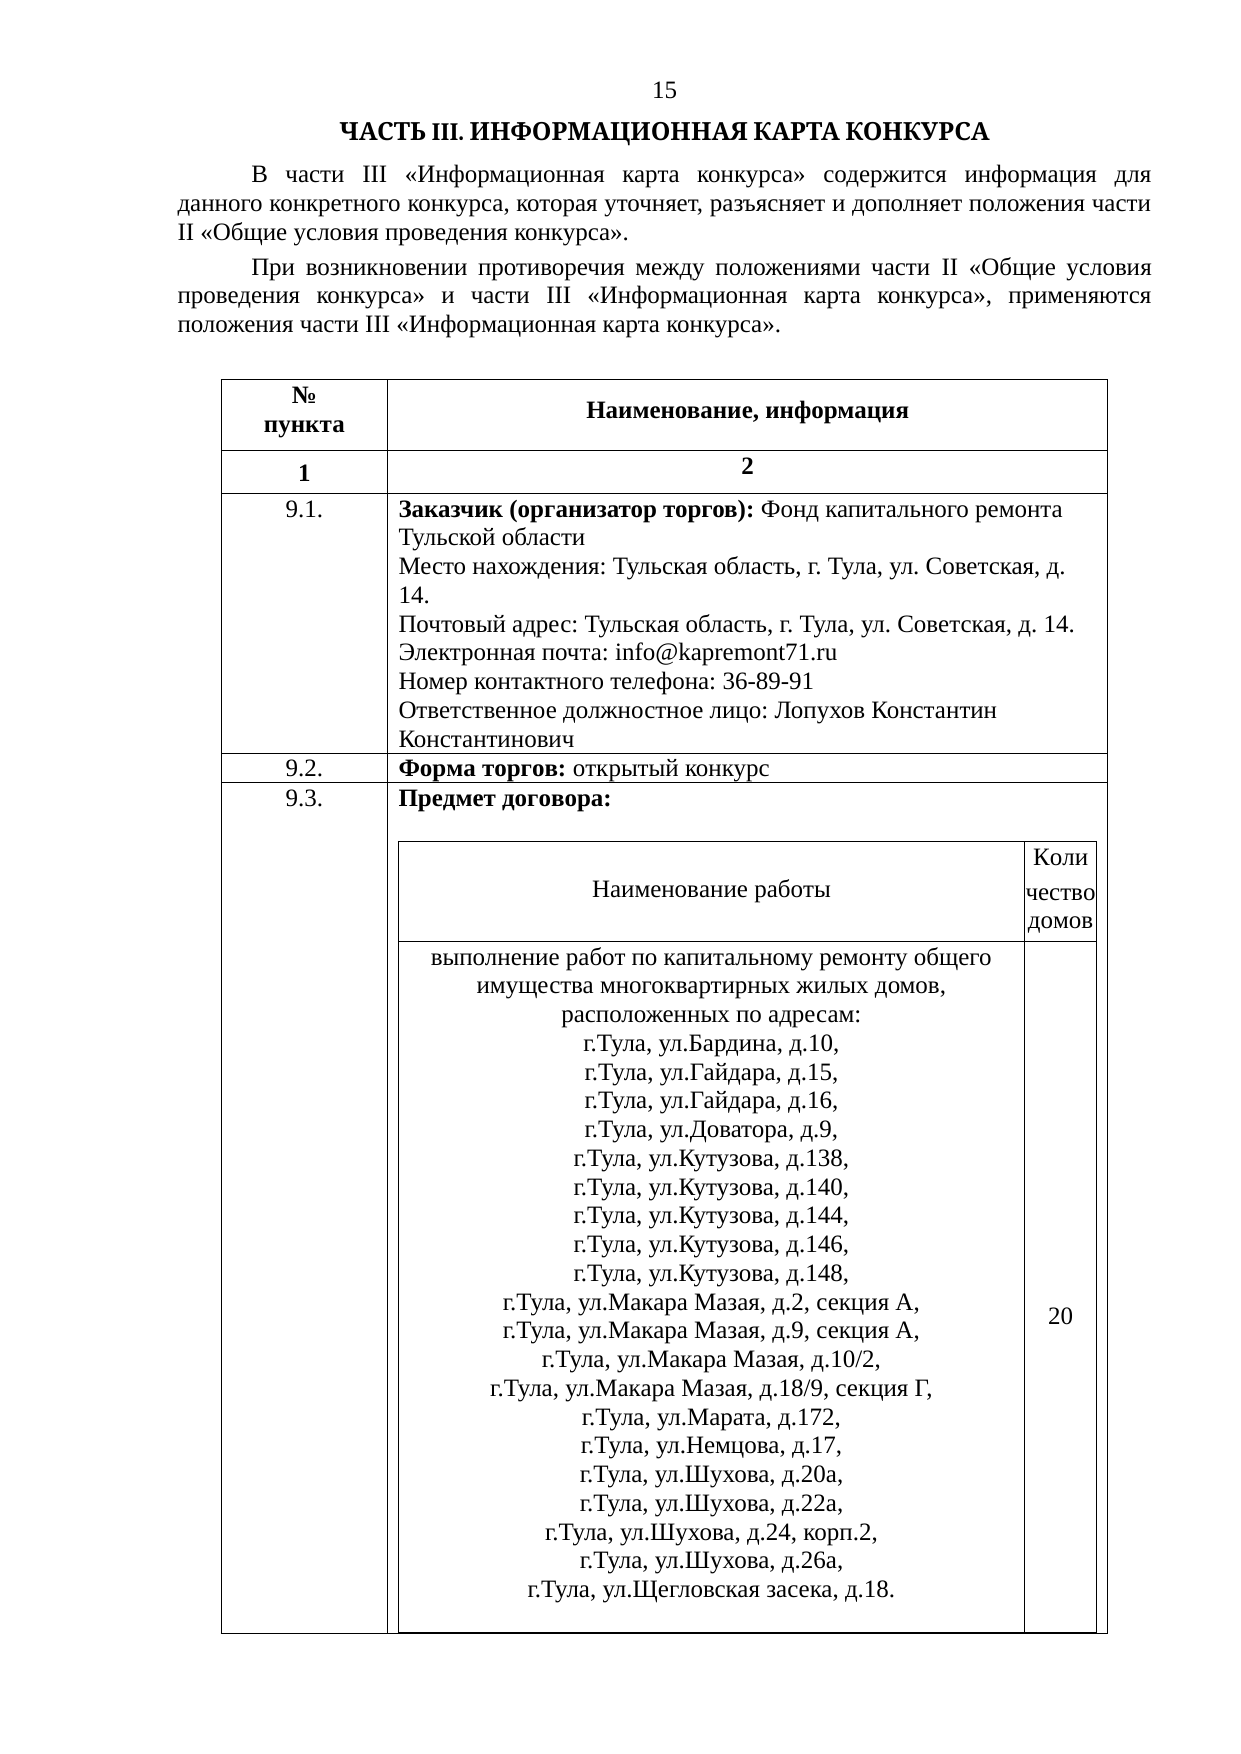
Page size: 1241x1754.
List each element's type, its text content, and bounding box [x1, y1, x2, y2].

subtitle ЧАСТЬ III. ИНФОРМАЦИОННАЯ КАРТА КОНКУРСА [177, 118, 1152, 147]
table_cell Заказчик (организатор торгов): Фонд капитального ремонта Тульской области Место нахождения: Тульская область, г. Тула, ул. Советская, д. 14. Почтовый адрес: Тульская область, г. Тула, ул. Советская, д. 14. Электронная почта: info@kapremont71.ru Номер контактного телефона: 36-89-91 Ответственное должностное лицо: Лопухов Константин Константинович [388, 494, 1107, 752]
table_cell 9.3. [222, 783, 387, 1633]
table_cell 9.2. [222, 754, 387, 782]
text В части III «Информационная карта конкурса» содержится информация для данного конкретного конкурса, которая уточняет, разъясняет и дополняет положения части II «Общие условия проведения конкурса». [177, 159, 1152, 246]
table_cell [388, 783, 1107, 1633]
table_cell 2 [388, 451, 1107, 493]
text При возникновении противоречия между положениями части II «Общие условия проведения конкурса» и части III «Информационная карта конкурса», применяются положения части III «Информационная карта конкурса». [177, 252, 1152, 338]
table_cell 1 [222, 451, 387, 493]
table_header Наименование, информация [388, 380, 1107, 450]
table_header № пункта [222, 380, 387, 450]
table_cell Форма торгов: открытый конкурс [388, 754, 1107, 782]
table_cell 9.1. [222, 494, 387, 752]
